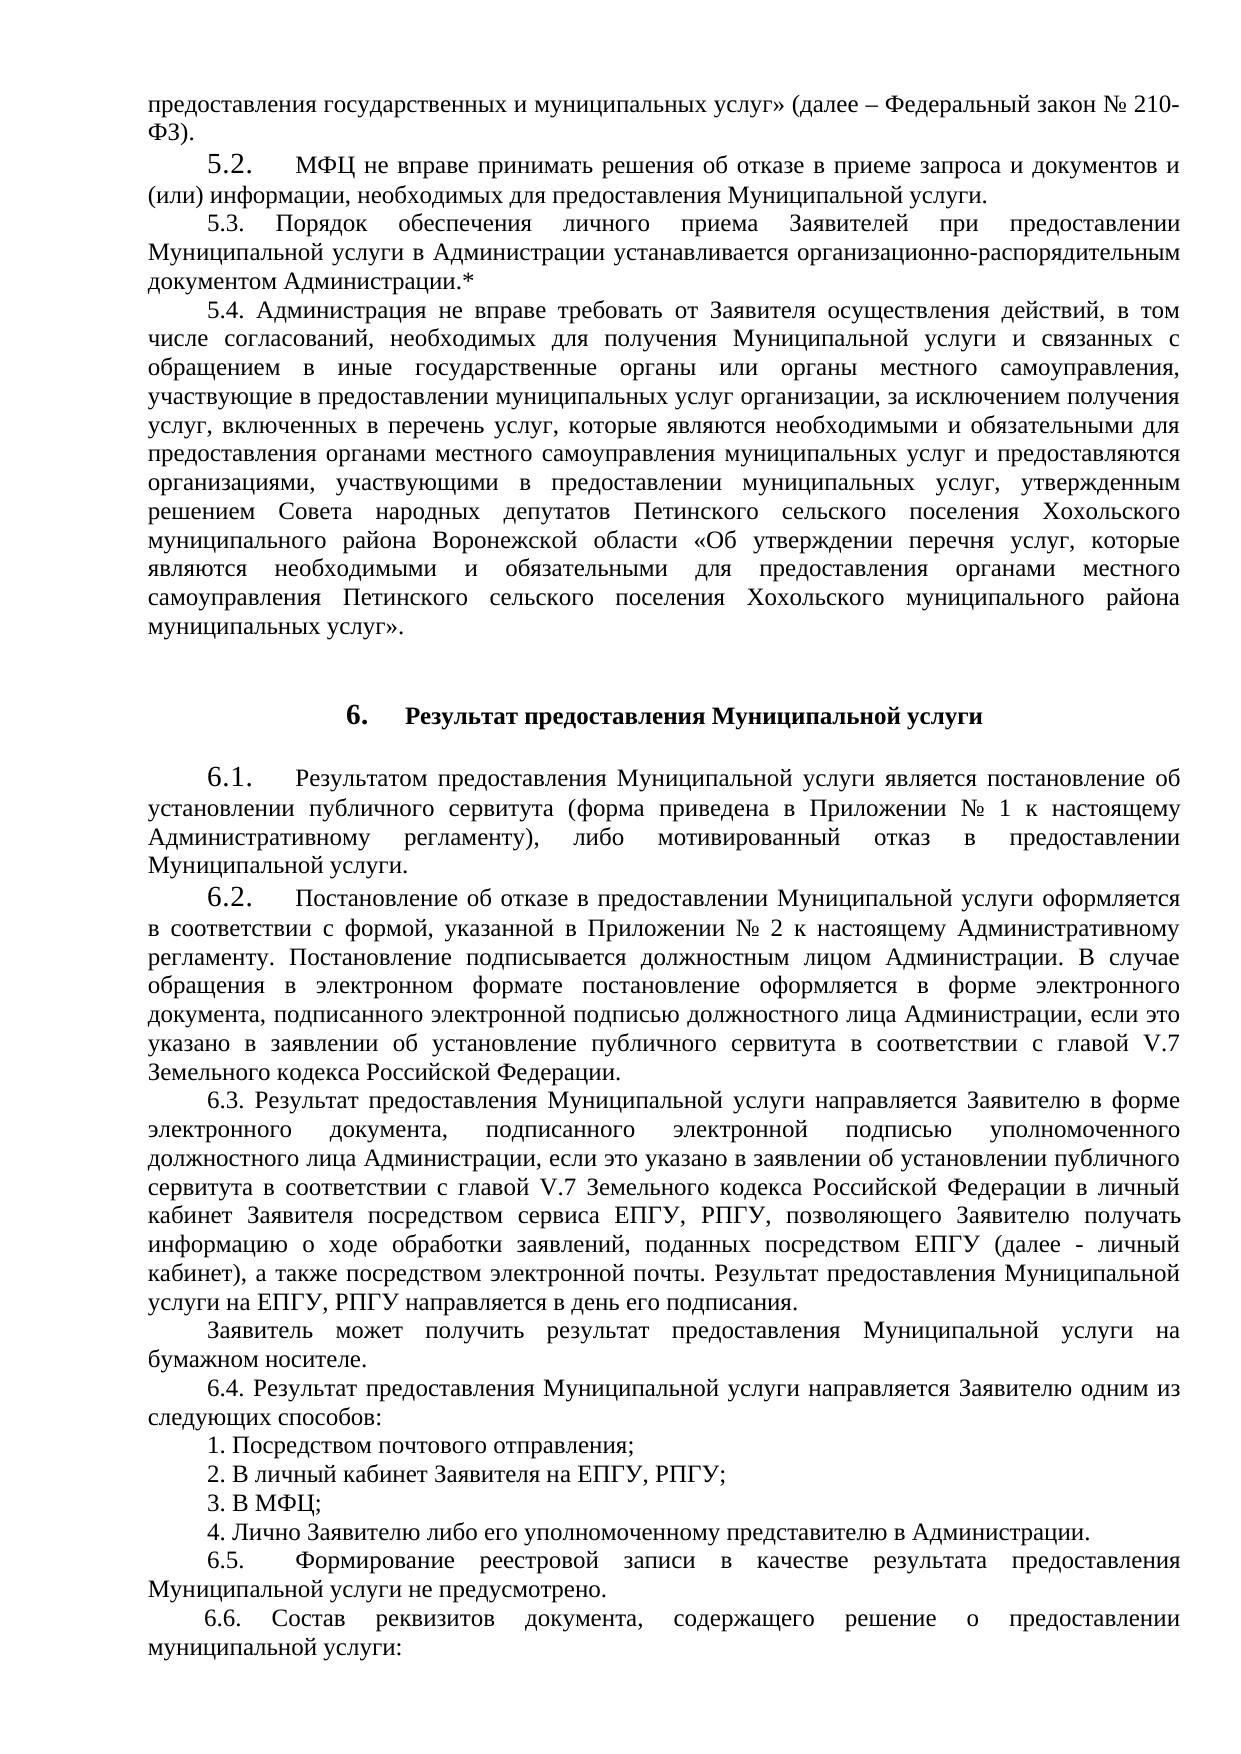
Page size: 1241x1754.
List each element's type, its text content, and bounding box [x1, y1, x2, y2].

text 5.4. Администрация не вправе требовать от Заявителя осуществления действий, в том числе согласований, необходимых для получения Муниципальной услуги и связанных с обращением в иные государственные органы или органы местного самоуправления, участвующие в предоставлении муниципальных услуг организации, за исключением получения услуг, включенных в перечень услуг, которые являются необходимыми и обязательными для предоставления органами местного самоуправления муниципальных услуг и предоставляются организациями, участвующими в предоставлении муниципальных услуг, утвержденным решением Совета народных депутатов Петинского сельского поселения Хохольского муниципального района Воронежской области «Об утверждении перечня услуг, которые являются необходимыми и обязательными для предоставления органами местного самоуправления Петинского сельского поселения Хохольского муниципального района муниципальных услуг». [148, 295, 1181, 640]
text 6.4. Результат предоставления Муниципальной услуги направляется Заявителю одним из следующих способов: [148, 1373, 1181, 1430]
text 2. В личный кабинет Заявителя на ЕПГУ, РПГУ; [148, 1459, 1181, 1488]
text 6.5. Формирование реестровой записи в качестве результата предоставления Муниципальной услуги не предусмотрено. [148, 1545, 1181, 1603]
text 4. Лично Заявителю либо его уполномоченному представителю в Администрации. [148, 1517, 1181, 1545]
text Заявитель может получить результат предоставления Муниципальной услуги на бумажном носителе. [148, 1315, 1181, 1373]
text 3. В МФЦ; [148, 1488, 1181, 1517]
text 6.3. Результат предоставления Муниципальной услуги направляется Заявителю в форме электронного документа, подписанного электронной подписью уполномоченного должностного лица Администрации, если это указано в заявлении об установлении публичного сервитута в соответствии с главой V.7 Земельного кодекса Российской Федерации в личный кабинет Заявителя посредством сервиса ЕПГУ, РПГУ, позволяющего Заявителю получать информацию о ходе обработки заявлений, поданных посредством ЕПГУ (далее - личный кабинет), а также посредством электронной почты. Результат предоставления Муниципальной услуги на ЕПГУ, РПГУ направляется в день его подписания. [148, 1085, 1181, 1315]
text 5.3. Порядок обеспечения личного приема Заявителей при предоставлении Муниципальной услуги в Администрации устанавливается организационно-распорядительным документом Администрации.* [148, 208, 1181, 295]
list Результатом предоставления Муниципальной услуги является постановление об установлении публичного сервитута (форма приведена в Приложении № 1 к настоящему Административному регламенту), либо мотивированный отказ в предоставлении Муниципальной услуги. [148, 759, 1181, 879]
list МФЦ не вправе принимать решения об отказе в приеме запроса и документов и (или) информации, необходимых для предоставления Муниципальной услуги. [148, 146, 1181, 208]
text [148, 89, 1181, 146]
list Результат предоставления Муниципальной услуги [148, 697, 1181, 731]
list Постановление об отказе в предоставлении Муниципальной услуги оформляется в соответствии с формой, указанной в Приложении № 2 к настоящему Административному регламенту. Постановление подписывается должностным лицом Администрации. В случае обращения в электронном формате постановление оформляется в форме электронного документа, подписанного электронной подписью должностного лица Администрации, если это указано в заявлении об установление публичного сервитута в соответствии с главой V.7 Земельного кодекса Российской Федерации. [148, 879, 1181, 1085]
text 1. Посредством почтового отправления; [148, 1430, 1181, 1459]
text 6.6. Состав реквизитов документа, содержащего решение о предоставлении муниципальной услуги: [148, 1603, 1181, 1660]
